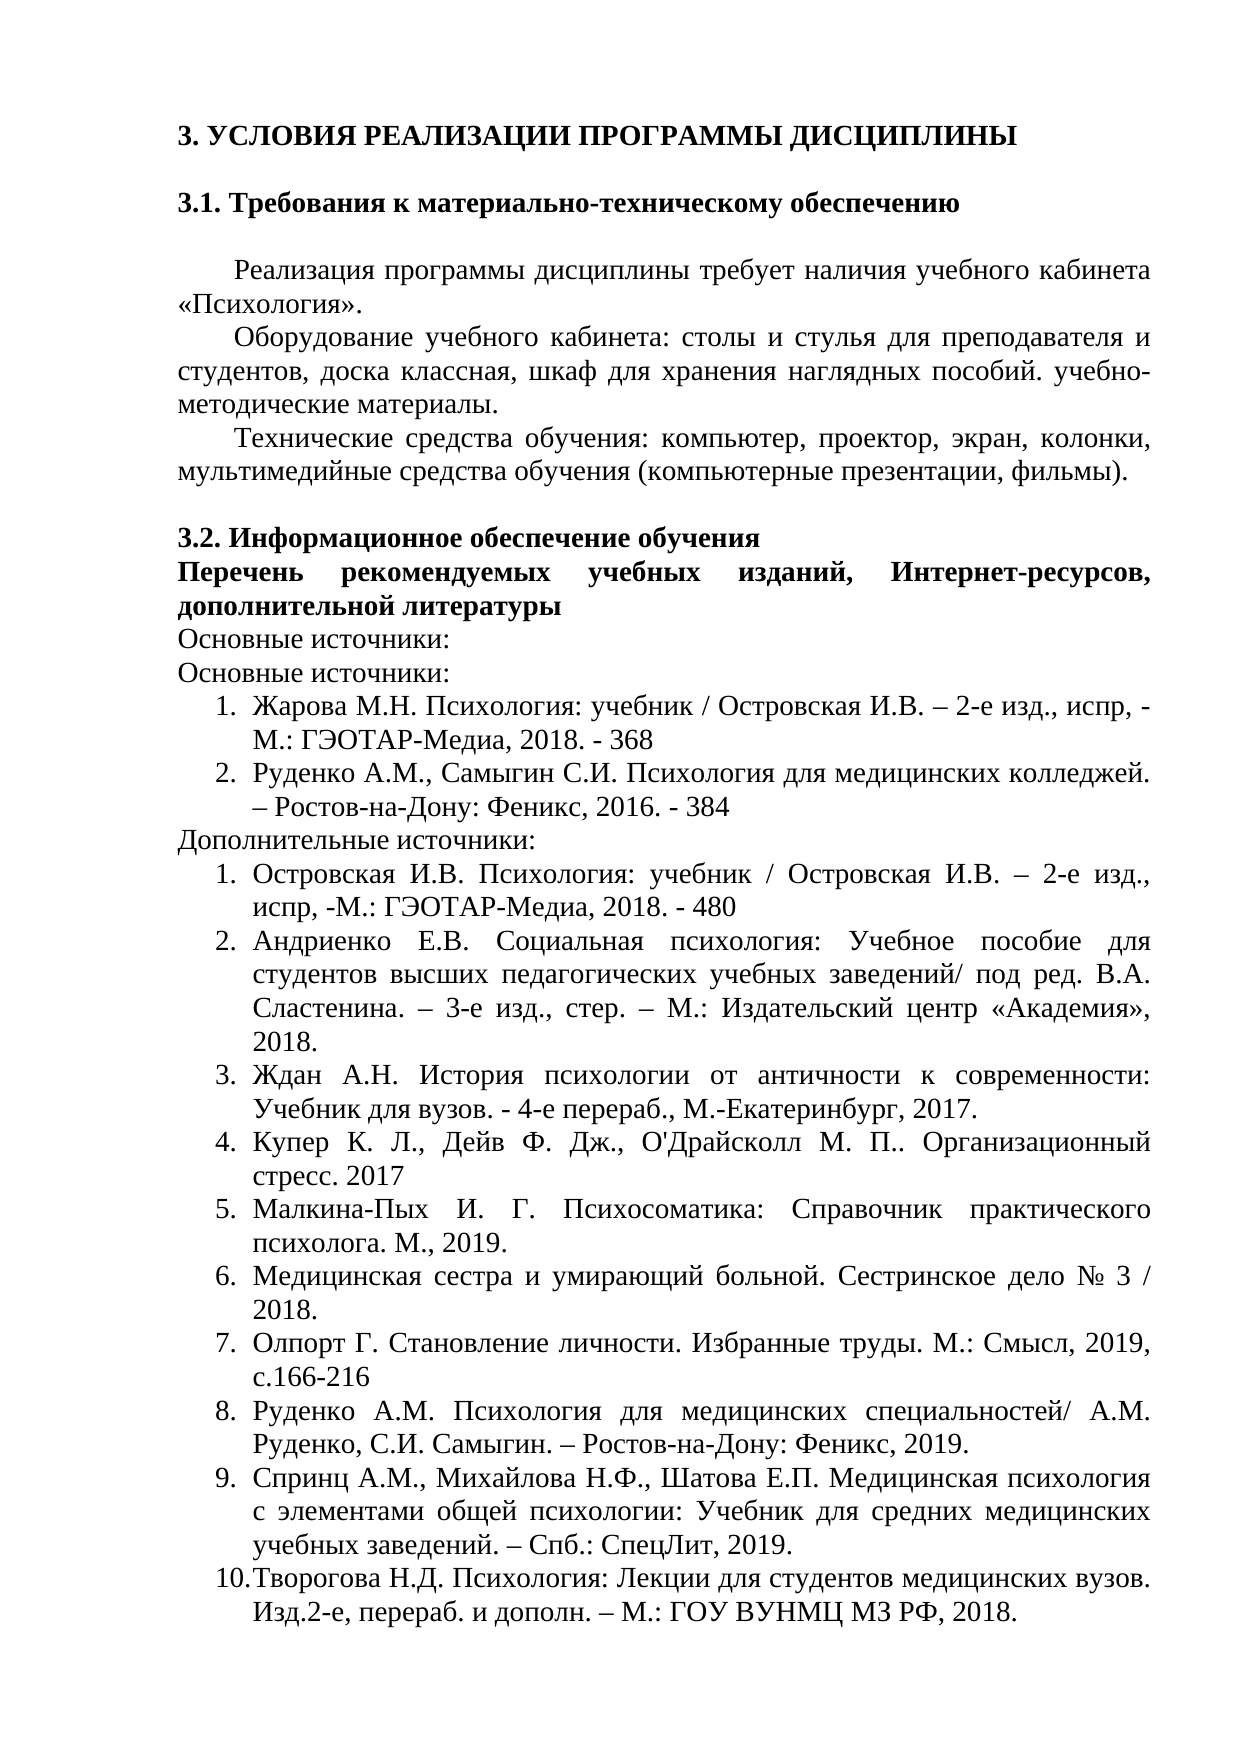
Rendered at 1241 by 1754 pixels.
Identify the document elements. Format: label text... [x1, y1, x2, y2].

subtitle 3. условия реализации программы дисциплины [177, 118, 1152, 152]
text Перечень рекомендуемых учебных изданий, Интернет-ресурсов, дополнительной литературы [177, 554, 1152, 621]
text Оборудование учебного кабинета: столы и стулья для преподавателя и студентов, доска классная, шкаф для хранения наглядных пособий. учебно-методические материалы. [177, 319, 1152, 420]
list Малкина-Пых И. Г. Психосоматика: Справочник практического психолога. М., 2019. [215, 1191, 1152, 1258]
list Спринц А.М., Михайлова Н.Ф., Шатова Е.П. Медицинская психология с элементами общей психологии: Учебник для средних медицинских учебных заведений. – Спб.: СпецЛит, 2019. [215, 1460, 1152, 1560]
text 3.1. Требования к материально-техническому обеспечению [177, 185, 1152, 219]
list Островская И.В. Психология: учебник / Островская И.В. – 2-е изд., испр, -М.: ГЭОТАР-Медиа, 2018. - 480 [215, 856, 1152, 923]
list Олпорт Г. Становление личности. Избранные труды. М.: Смысл, 2019, с.166-216 [215, 1326, 1152, 1393]
list Андриенко Е.В. Социальная психология: Учебное пособие для студентов высших педагогических учебных заведений/ под ред. В.А. Сластенина. – 3-е изд., стер. – М.: Издательский центр «Академия», 2018. [215, 923, 1152, 1057]
list Руденко А.М., Самыгин С.И. Психология для медицинских колледжей. – Ростов-на-Дону: Феникс, 2016. - 384 [215, 755, 1152, 822]
text Основные источники: [177, 621, 1152, 655]
text Дополнительные источники: [177, 822, 1152, 856]
list Купер К. Л., Дейв Ф. Дж., О'Драйсколл М. П.. Организационный стресс. 2017 [215, 1124, 1152, 1191]
text Технические средства обучения: компьютер, проектор, экран, колонки, мультимедийные средства обучения (компьютерные презентации, фильмы). [177, 420, 1152, 487]
list Руденко А.М. Психология для медицинских специальностей/ А.М. Руденко, С.И. Самыгин. – Ростов-на-Дону: Феникс, 2019. [215, 1393, 1152, 1460]
list Ждан А.Н. История психологии от античности к современности: Учебник для вузов. - 4-е перераб., М.-Екатеринбург, 2017. [215, 1057, 1152, 1124]
list Медицинская сестра и умирающий больной. Сестринское дело № 3 / 2018. [215, 1258, 1152, 1326]
text Реализация программы дисциплины требует наличия учебного кабинета «Психология». [177, 252, 1152, 319]
subtitle 3.2. Информационное обеспечение обучения [177, 521, 1152, 554]
text Основные источники: [177, 655, 1152, 688]
list Жарова М.Н. Психология: учебник / Островская И.В. – 2-е изд., испр, -М.: ГЭОТАР-Медиа, 2018. - 368 [215, 688, 1152, 755]
list Творогова Н.Д. Психология: Лекции для студентов медицинских вузов. Изд.2-е, перераб. и дополн. – М.: ГОУ ВУНМЦ МЗ РФ, 2018. [215, 1560, 1152, 1627]
